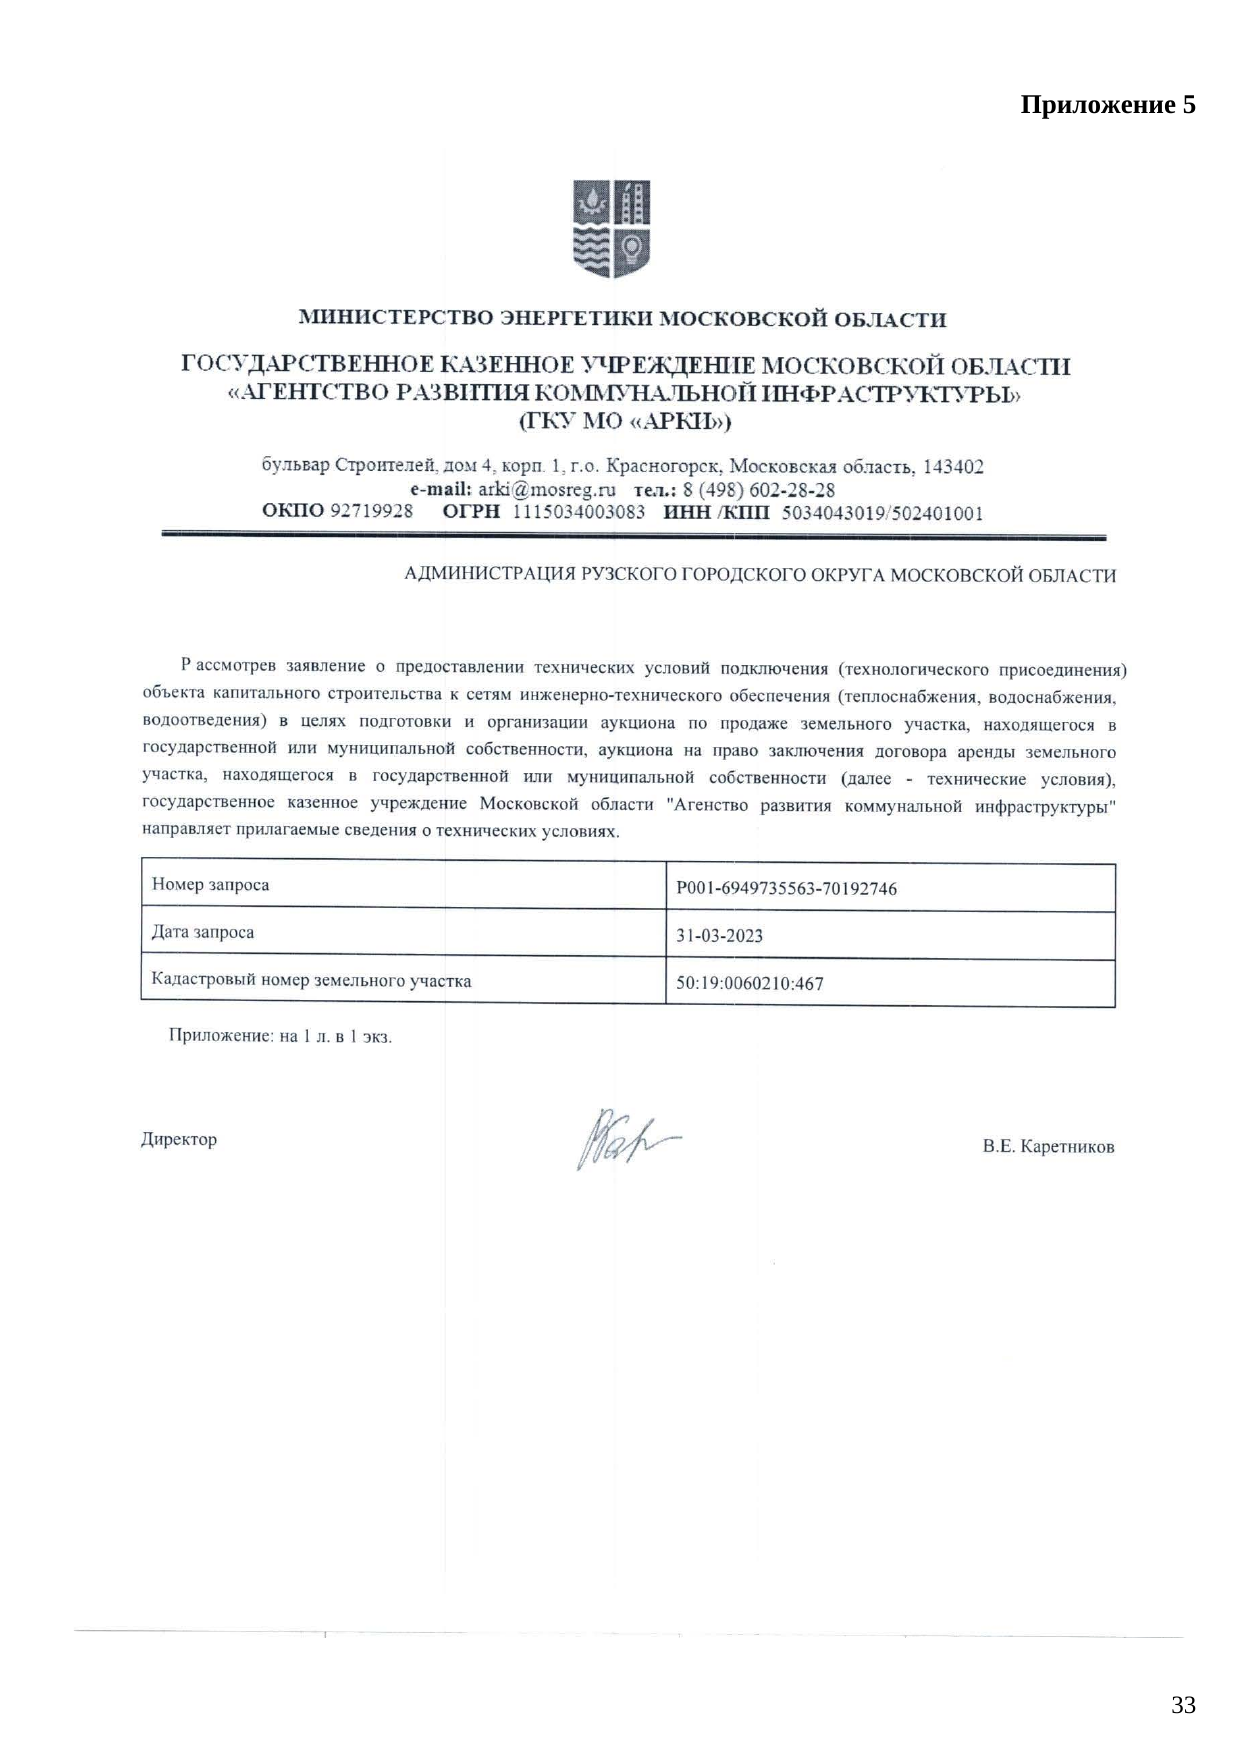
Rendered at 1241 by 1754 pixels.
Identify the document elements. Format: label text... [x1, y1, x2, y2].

picture [73, 148, 1189, 1638]
subtitle Приложение 5 [14, 89, 1196, 120]
